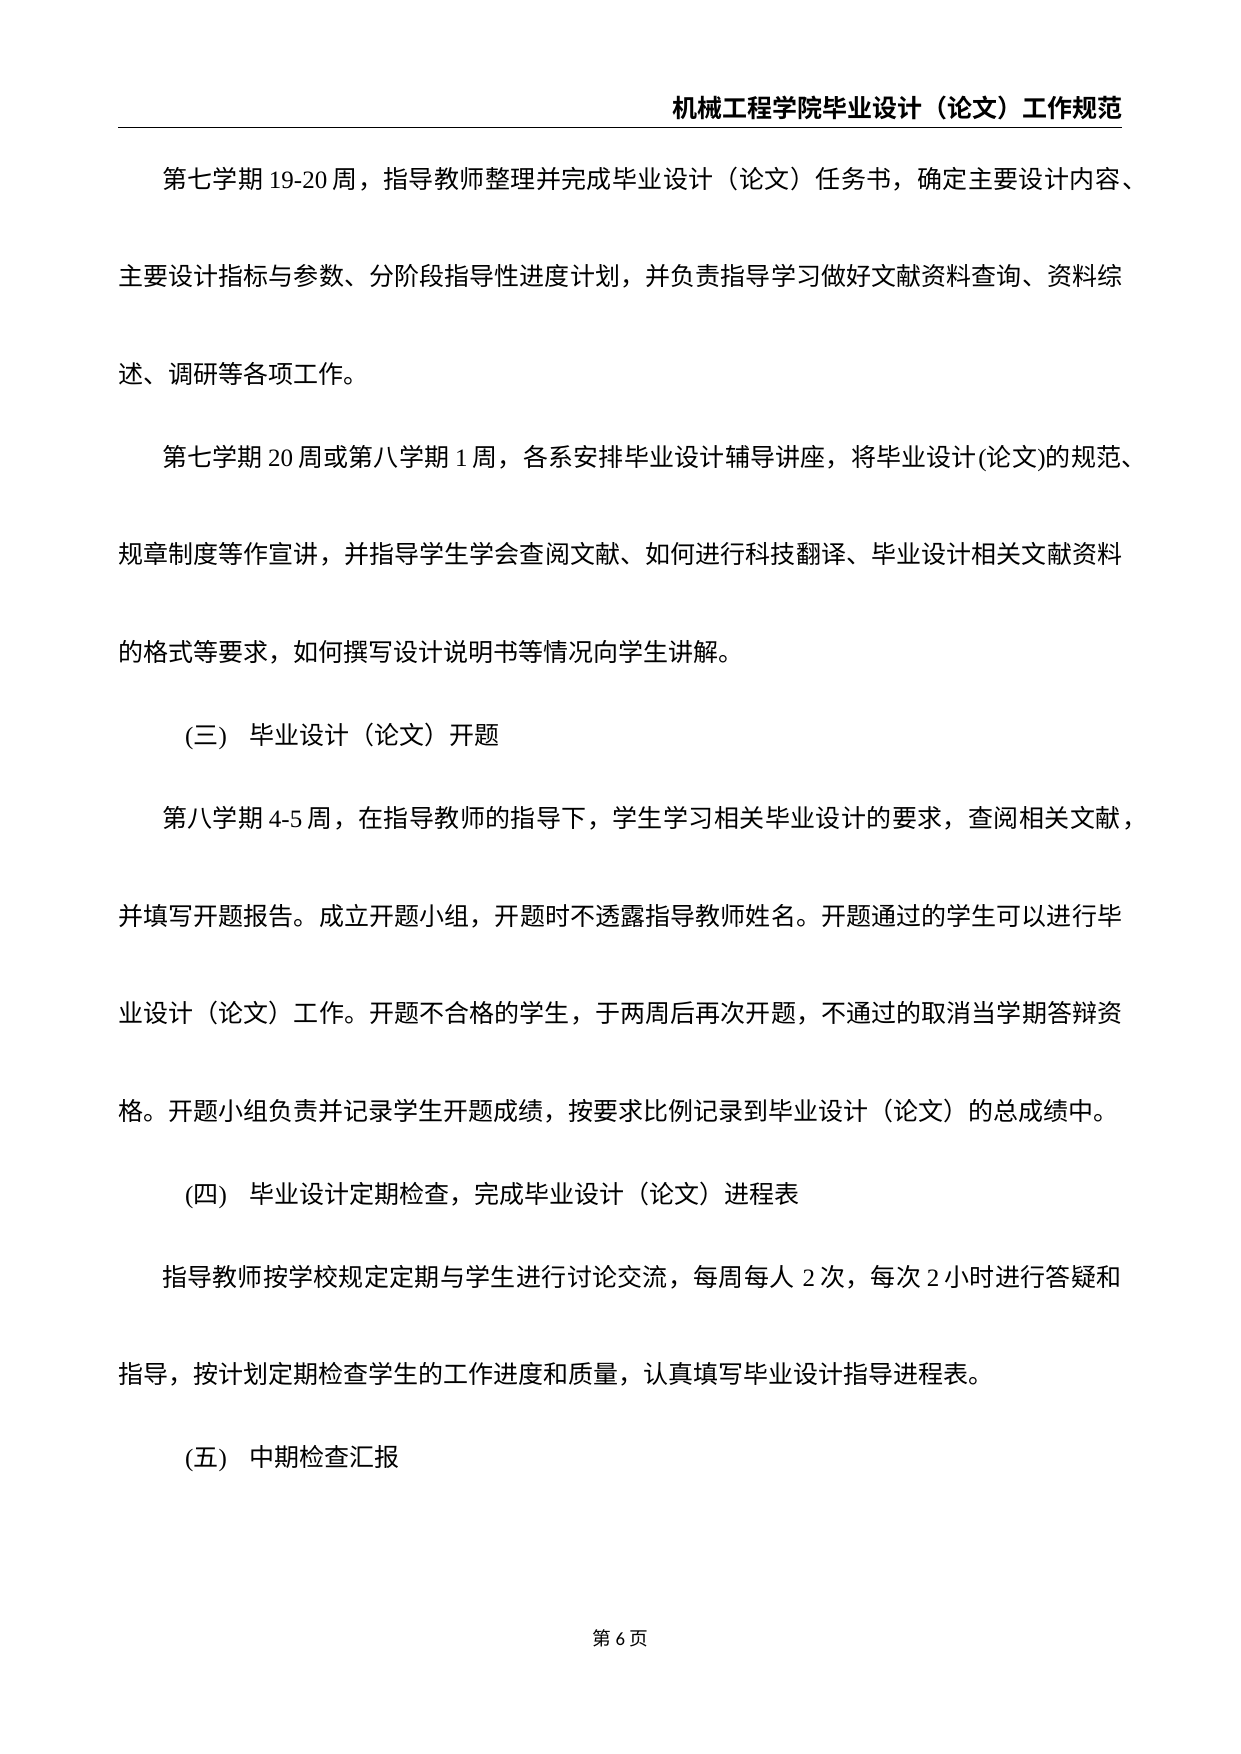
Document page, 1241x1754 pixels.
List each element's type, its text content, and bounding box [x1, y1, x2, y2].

text 指导教师按学校规定定期与学生进行讨论交流，每周每人2次，每次2小时进行答疑和指导，按计划定期检查学生的工作进度和质量，认真填写毕业设计指导进程表。 [118, 1243, 1122, 1405]
list 毕业设计（论文）开题 [118, 701, 1122, 766]
list 中期检查汇报 [118, 1423, 1122, 1488]
text 第七学期19-20周，指导教师整理并完成毕业设计（论文）任务书，确定主要设计内容、主要设计指标与参数、分阶段指导性进度计划，并负责指导学习做好文献资料查询、资料综述、调研等各项工作。 [118, 145, 1122, 405]
list 毕业设计定期检查，完成毕业设计（论文）进程表 [118, 1160, 1122, 1225]
text 第八学期4-5周，在指导教师的指导下，学生学习相关毕业设计的要求，查阅相关文献，并填写开题报告。成立开题小组，开题时不透露指导教师姓名。开题通过的学生可以进行毕业设计（论文）工作。开题不合格的学生，于两周后再次开题，不通过的取消当学期答辩资格。开题小组负责并记录学生开题成绩，按要求比例记录到毕业设计（论文）的总成绩中。 [118, 784, 1122, 1142]
text 第七学期20周或第八学期1周，各系安排毕业设计辅导讲座，将毕业设计(论文)的规范、规章制度等作宣讲，并指导学生学会查阅文献、如何进行科技翻译、毕业设计相关文献资料的格式等要求，如何撰写设计说明书等情况向学生讲解。 [118, 423, 1122, 683]
